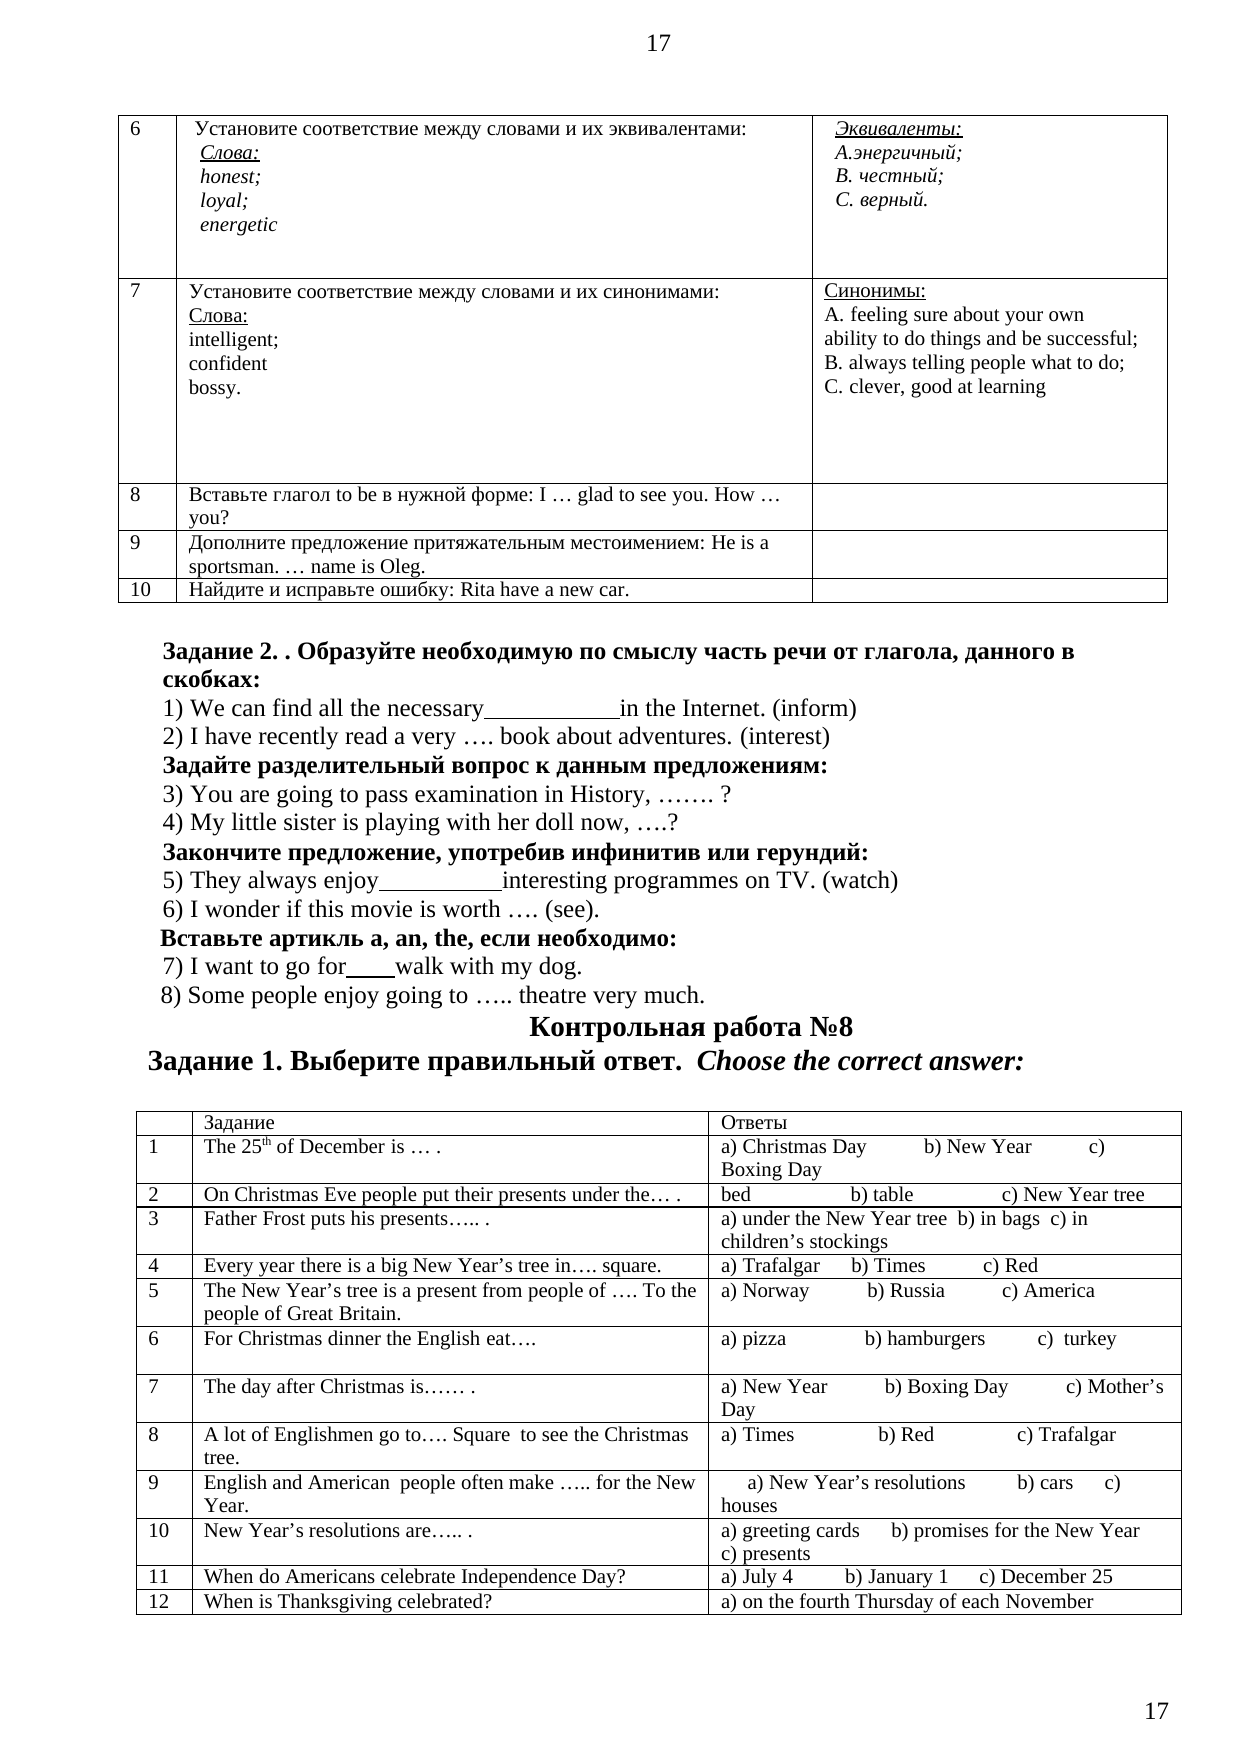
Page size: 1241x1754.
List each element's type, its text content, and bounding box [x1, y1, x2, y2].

table_header Ответы [709, 1112, 1181, 1134]
table_cell a) on the fourth Thursday of each November [709, 1590, 1181, 1614]
table_cell When is Thanksgiving celebrated? [193, 1590, 708, 1614]
table_cell Найдите и исправьте ошибку: Rita have a new car. [177, 579, 812, 602]
table_cell a) Trafalgar b) Times c) Red [709, 1255, 1181, 1278]
table_cell Синонимы: feeling sure about your own ability to do things and be successful; always telling people what to do; clever, good at learning [813, 279, 1167, 482]
table_header 6 [119, 116, 176, 278]
list I wonder if this movie is worth …. (see). [162, 894, 1194, 923]
subtitle Задайте разделительный вопрос к данным предложениям: [162, 751, 1194, 779]
table_cell 6 [137, 1327, 192, 1374]
subtitle Закончите предложение, употребив инфинитив или герундий: [162, 837, 1194, 866]
list We can find all the necessary in the Internet. (inform) [162, 693, 1194, 722]
table_cell [813, 531, 1167, 578]
list I want to go for walk with my dog. [162, 952, 1194, 980]
table_cell a) Christmas Day b) New Year c) Boxing Day [709, 1136, 1181, 1182]
table_cell a) under the New Year tree b) in bags c) in children’s stockings [709, 1208, 1181, 1254]
table_cell 8 [137, 1423, 192, 1470]
table_cell a) greeting cards b) promises for the New Year c) presents [709, 1519, 1181, 1565]
table_cell For Christmas dinner the English eat…. [193, 1327, 708, 1374]
table_cell The day after Christmas is…… . [193, 1375, 708, 1422]
table_cell Вставьте глагол to be в нужной форме: I … glad to see you. How … you? [177, 484, 812, 530]
table_cell 9 [119, 531, 176, 578]
table_header Задание [193, 1112, 708, 1134]
table_cell a) Times b) Red c) Trafalgar [709, 1423, 1181, 1470]
table_cell The 25th of December is … . [193, 1136, 708, 1182]
table_cell 1 [137, 1136, 192, 1182]
table_cell When do Americans celebrate Independence Day? [193, 1566, 708, 1589]
table_cell 4 [137, 1255, 192, 1278]
table_cell Father Frost puts his presents….. . [193, 1208, 708, 1254]
table_cell 10 [119, 579, 176, 602]
table_cell 9 [137, 1471, 192, 1518]
subtitle Задание 2. . Образуйте необходимую по смыслу часть речи от глагола, данного в скобках: [162, 637, 1077, 693]
table_cell 10 [137, 1519, 192, 1565]
table_header [137, 1112, 192, 1134]
table_cell 12 [137, 1590, 192, 1614]
subtitle Вставьте артикль a, an, the, если необходимо: [160, 923, 1194, 952]
table_cell a) July 4 b) January 1 c) December 25 [709, 1566, 1181, 1589]
table_cell 7 [137, 1375, 192, 1422]
table_cell 11 [137, 1566, 192, 1589]
table_cell On Christmas Eve people put their presents under the… . [193, 1184, 708, 1206]
table_cell 3 [137, 1208, 192, 1254]
list You are going to pass examination in History, ……. ? [162, 779, 1194, 808]
table_cell bed b) table c) New Year tree [709, 1184, 1181, 1206]
table_cell Установите соответствие между словами и их синонимами: Слова: intelligent; confident bossy. [177, 279, 812, 482]
table_cell 5 [137, 1279, 192, 1326]
table_cell 8 [119, 484, 176, 530]
table_header Эквиваленты: A.энергичный; В. честный; С. верный. [813, 116, 1167, 278]
table_cell [813, 579, 1167, 602]
list They always enjoy interesting programmes on TV. (watch) [162, 866, 1194, 894]
subtitle Контрольная работа №8 [529, 1010, 1194, 1043]
table_cell a) pizza b) hamburgers c) turkey [709, 1327, 1181, 1374]
table_cell A lot of Englishmen go to…. Square to see the Christmas tree. [193, 1423, 708, 1470]
table_cell a) Norway b) Russia c) America [709, 1279, 1181, 1326]
table_cell English and American people often make ….. for the New Year. [193, 1471, 708, 1518]
table_cell a) New Year’s resolutions b) cars c) houses [709, 1471, 1181, 1518]
table_cell [813, 484, 1167, 530]
table_cell 2 [137, 1184, 192, 1206]
list Some people enjoy going to ….. theatre very much. [160, 980, 1194, 1009]
table_cell Every year there is a big New Year’s tree in…. square. [193, 1255, 708, 1278]
list My little sister is playing with her doll now, ….? [162, 808, 1194, 836]
table_cell 7 [119, 279, 176, 482]
text Задание 1. Выберите правильный ответ. Choose the correct answer: [147, 1043, 1194, 1077]
table_cell a) New Year b) Boxing Day c) Mother’s Day [709, 1375, 1181, 1422]
table_cell Дополните предложение притяжательным местоимением: He is a sportsman. … name is Oleg. [177, 531, 812, 578]
table_header Установите соответствие между словами и их эквивалентами: Слова: honest; loyal; energetic [177, 116, 812, 278]
table_cell The New Year’s tree is a present from people of …. To the people of Great Britain. [193, 1279, 708, 1326]
table_cell New Year’s resolutions are….. . [193, 1519, 708, 1565]
list I have recently read a very …. book about adventures. (interest) [162, 722, 1194, 750]
